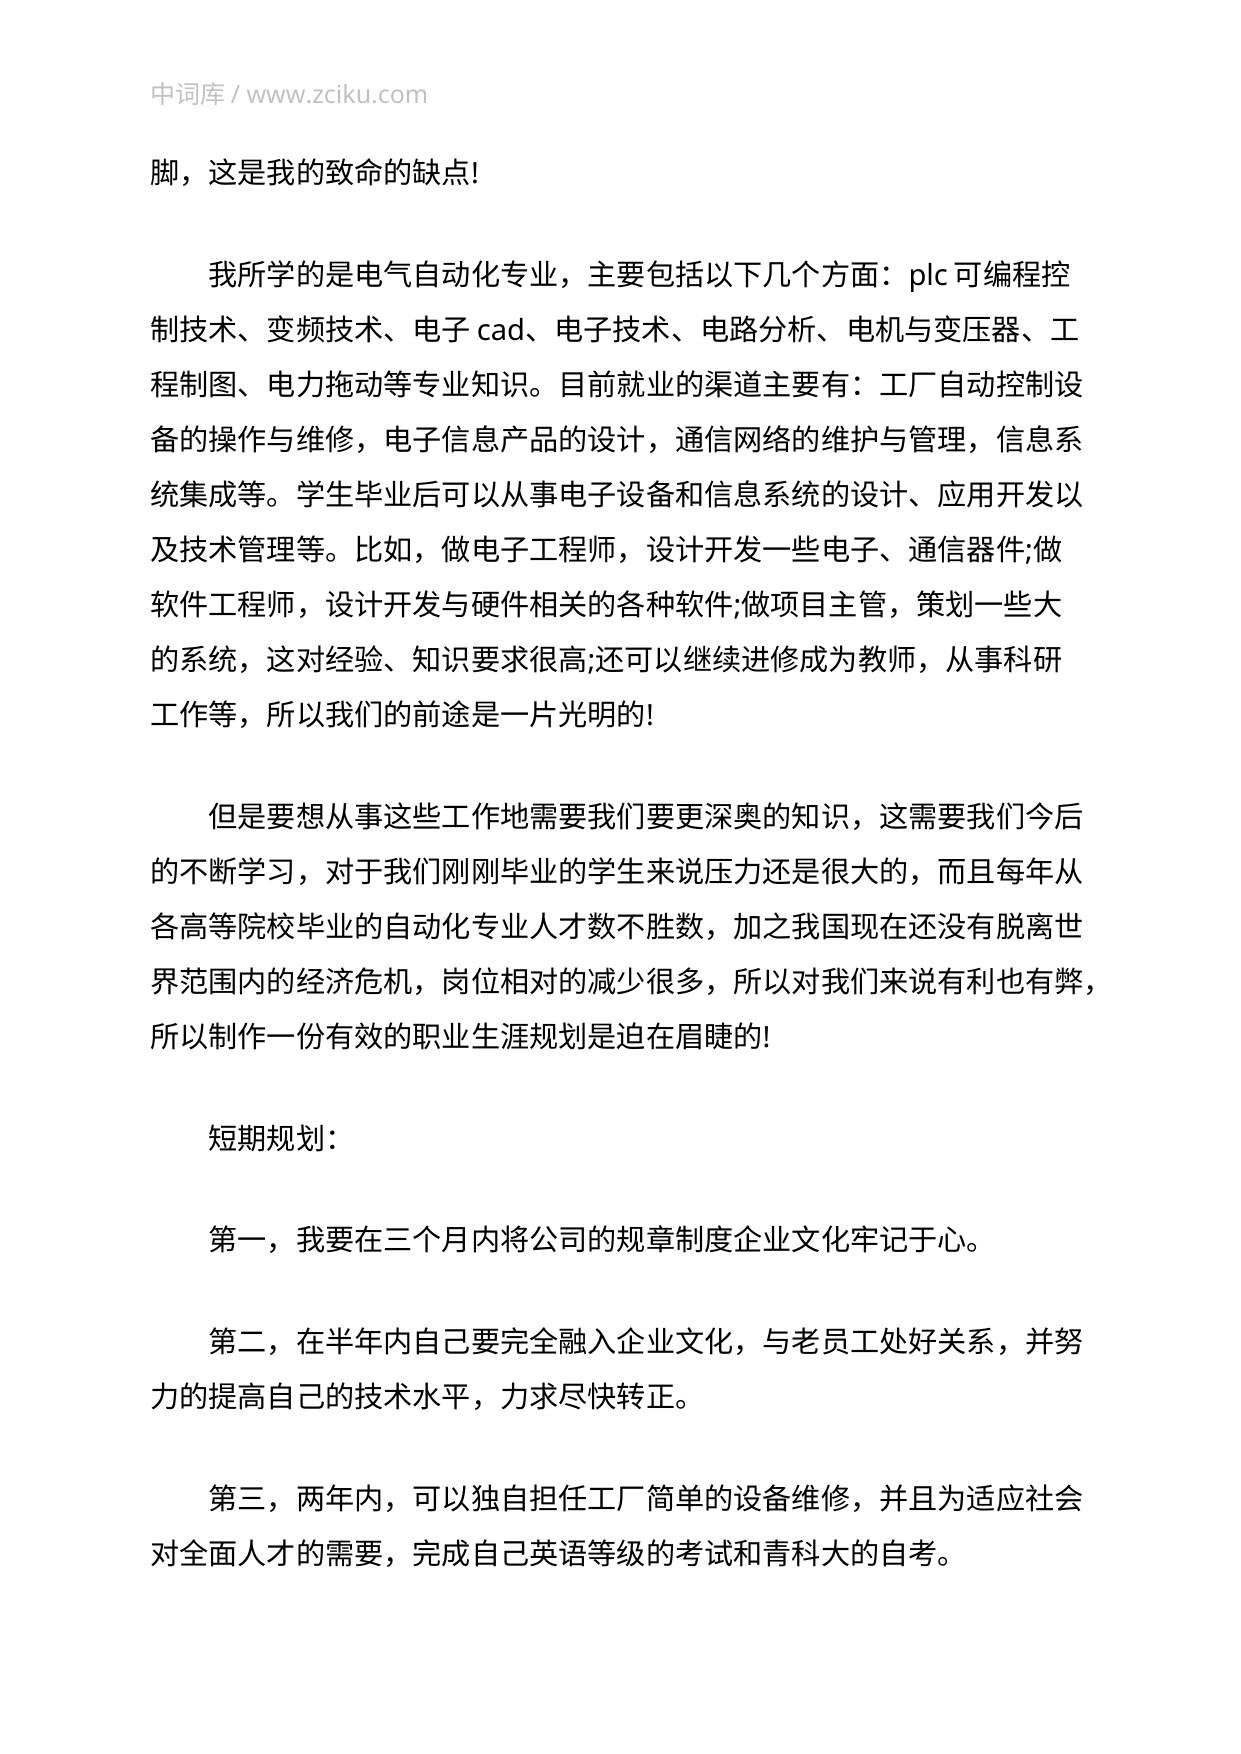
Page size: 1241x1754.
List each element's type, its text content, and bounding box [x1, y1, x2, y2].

text 但是要想从事这些工作地需要我们要更深奥的知识，这需要我们今后的不断学习，对于我们刚刚毕业的学生来说压力还是很大的，而且每年从各高等院校毕业的自动化专业人才数不胜数，加之我国现在还没有脱离世界范围内的经济危机，岗位相对的减少很多，所以对我们来说有利也有弊，所以制作一份有效的职业生涯规划是迫在眉睫的! [150, 794, 1090, 1056]
text 短期规划： [150, 1115, 1090, 1157]
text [150, 150, 1090, 192]
text 第一，我要在三个月内将公司的规章制度企业文化牢记于心。 [150, 1217, 1090, 1259]
text 我所学的是电气自动化专业，主要包括以下几个方面：plc可编程控制技术、变频技术、电子cad、电子技术、电路分析、电机与变压器、工程制图、电力拖动等专业知识。目前就业的渠道主要有：工厂自动控制设备的操作与维修，电子信息产品的设计，通信网络的维护与管理，信息系统集成等。学生毕业后可以从事电子设备和信息系统的设计、应用开发以及技术管理等。比如，做电子工程师，设计开发一些电子、通信器件;做软件工程师，设计开发与硬件相关的各种软件;做项目主管，策划一些大的系统，这对经验、知识要求很高;还可以继续进修成为教师，从事科研工作等，所以我们的前途是一片光明的! [150, 252, 1090, 734]
text 第三，两年内，可以独自担任工厂简单的设备维修，并且为适应社会对全面人才的需要，完成自己英语等级的考试和青科大的自考。 [150, 1475, 1090, 1573]
text 第二，在半年内自己要完全融入企业文化，与老员工处好关系，并努力的提高自己的技术水平，力求尽快转正。 [150, 1319, 1090, 1416]
